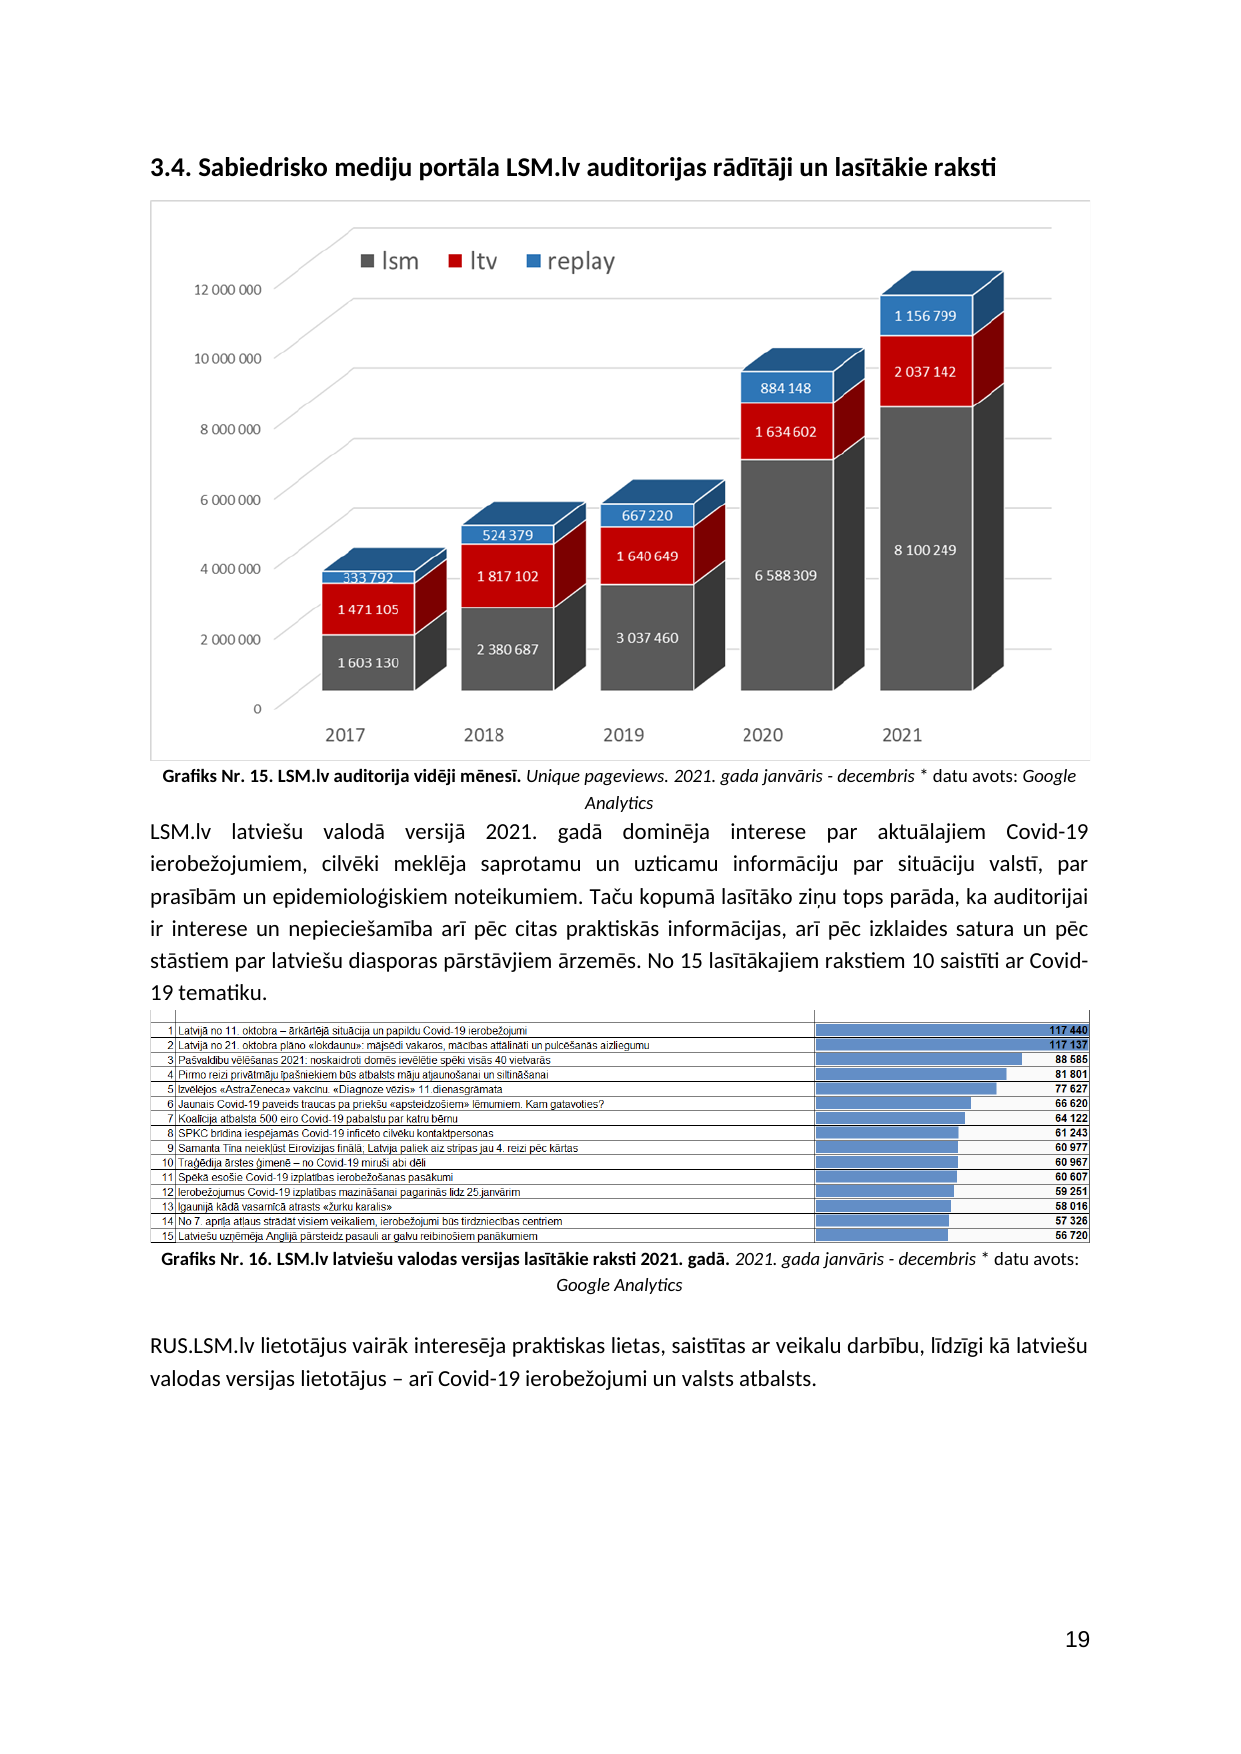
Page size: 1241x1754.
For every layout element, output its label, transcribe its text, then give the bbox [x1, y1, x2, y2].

text Grafiks Nr. 15. LSM.lv auditorija vidēji mēnesī. Unique pageviews. 2021. gada janvāris - decembris * datu avots: Google Analytics [150, 765, 1090, 814]
text LSM.lv latviešu valodā versijā 2021. gadā dominēja interese par aktuālajiem Covid-19 ierobežojumiem, cilvēki meklēja saprotamu un uzticamu informāciju par situāciju valstī, par prasībām un epidemioloģiskiem noteikumiem. Taču kopumā lasītāko ziņu tops parāda, ka auditorijai ir interese un nepieciešamība arī pēc citas praktiskās informācijas, arī pēc izklaides satura un pēc stāstiem par latviešu diasporas pārstāvjiem ārzemēs. No 15 lasītākajiem rakstiem 10 saistīti ar Covid-19 tematiku. [150, 817, 1090, 1006]
text Grafiks Nr. 16. LSM.lv latviešu valodas versijas lasītākie raksti 2021. gadā. 2021. gada janvāris - decembris * datu avots: Google Analytics [150, 1247, 1090, 1296]
text RUS.LSM.lv lietotājus vairāk interesēja praktiskas lietas, saistītas ar veikalu darbību, līdzīgi kā latviešu valodas versijas lietotājus – arī Covid-19 ierobežojumi un valsts atbalsts. [150, 1332, 1090, 1392]
picture [150, 1010, 1090, 1243]
subtitle 3.4. Sabiedrisko mediju portāla LSM.lv auditorijas rādītāji un lasītākie raksti [150, 150, 1090, 183]
picture [150, 200, 1091, 761]
